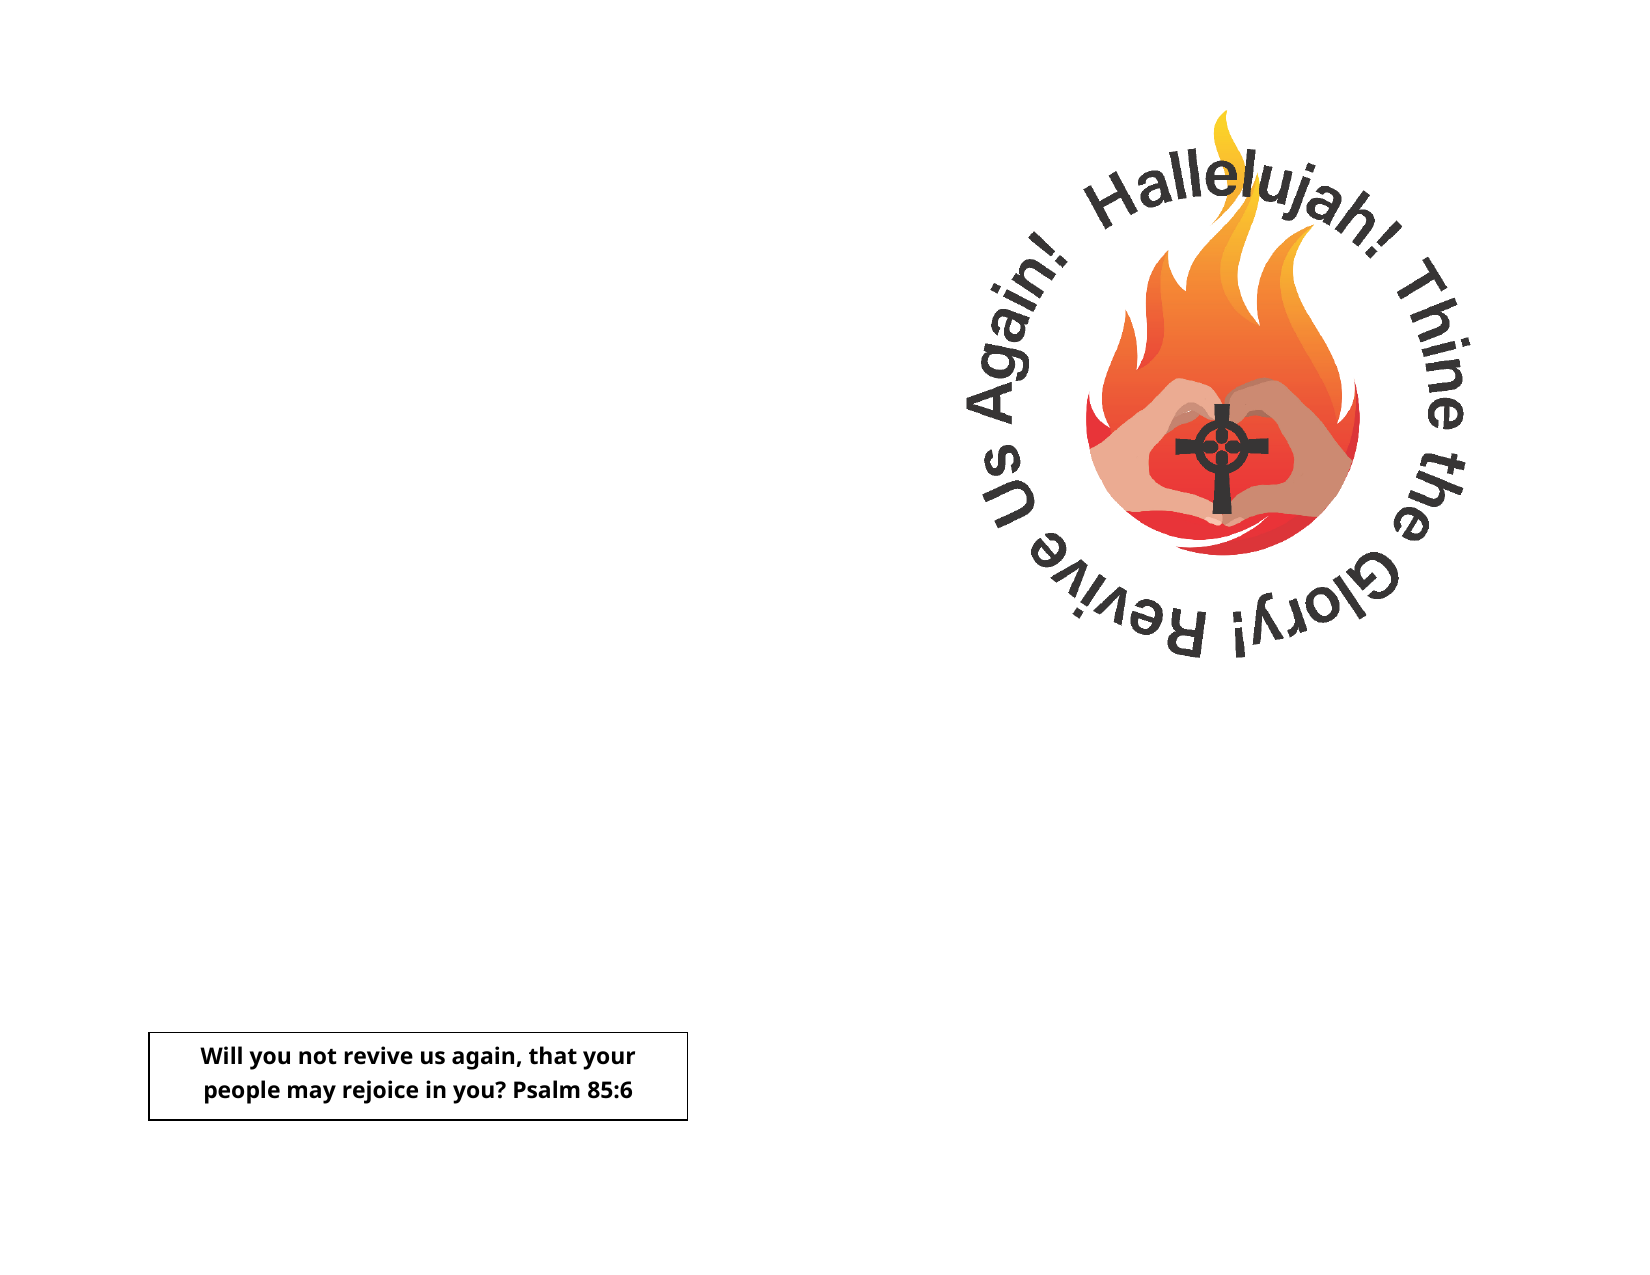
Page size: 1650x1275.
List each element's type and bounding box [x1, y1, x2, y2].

picture [936, 67, 1500, 709]
